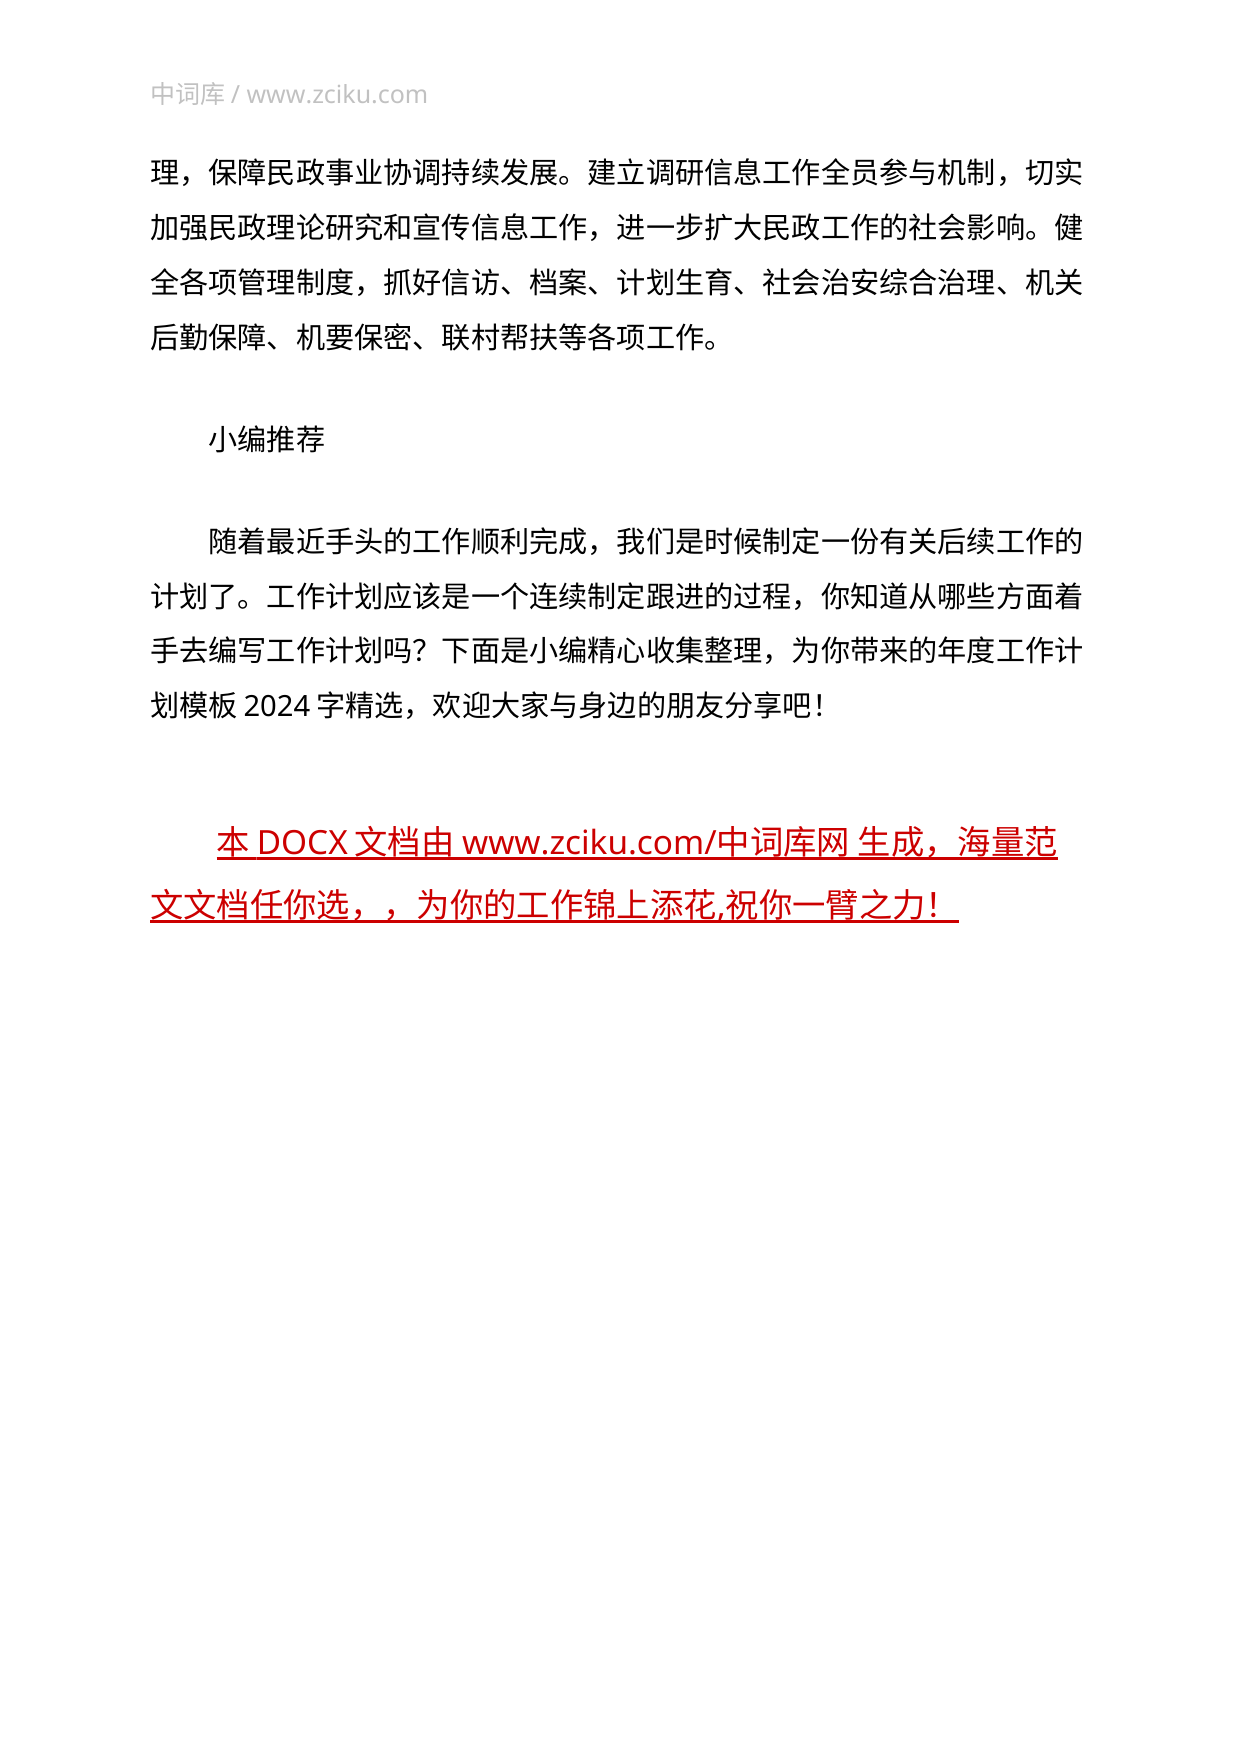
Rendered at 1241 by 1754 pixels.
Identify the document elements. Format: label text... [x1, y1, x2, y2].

text 随着最近手头的工作顺利完成，我们是时候制定一份有关后续工作的计划了。工作计划应该是一个连续制定跟进的过程，你知道从哪些方面着手去编写工作计划吗？下面是小编精心收集整理，为你带来的年度工作计划模板2024字精选，欢迎大家与身边的朋友分享吧！ [150, 518, 1090, 725]
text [150, 150, 1090, 357]
text 本DOCX文档由 www.zciku.com/中词库网 生成，海量范文文档任你选，，为你的工作锦上添花,祝你一臂之力！ [150, 816, 1090, 927]
text 小编推荐 [150, 416, 1090, 459]
